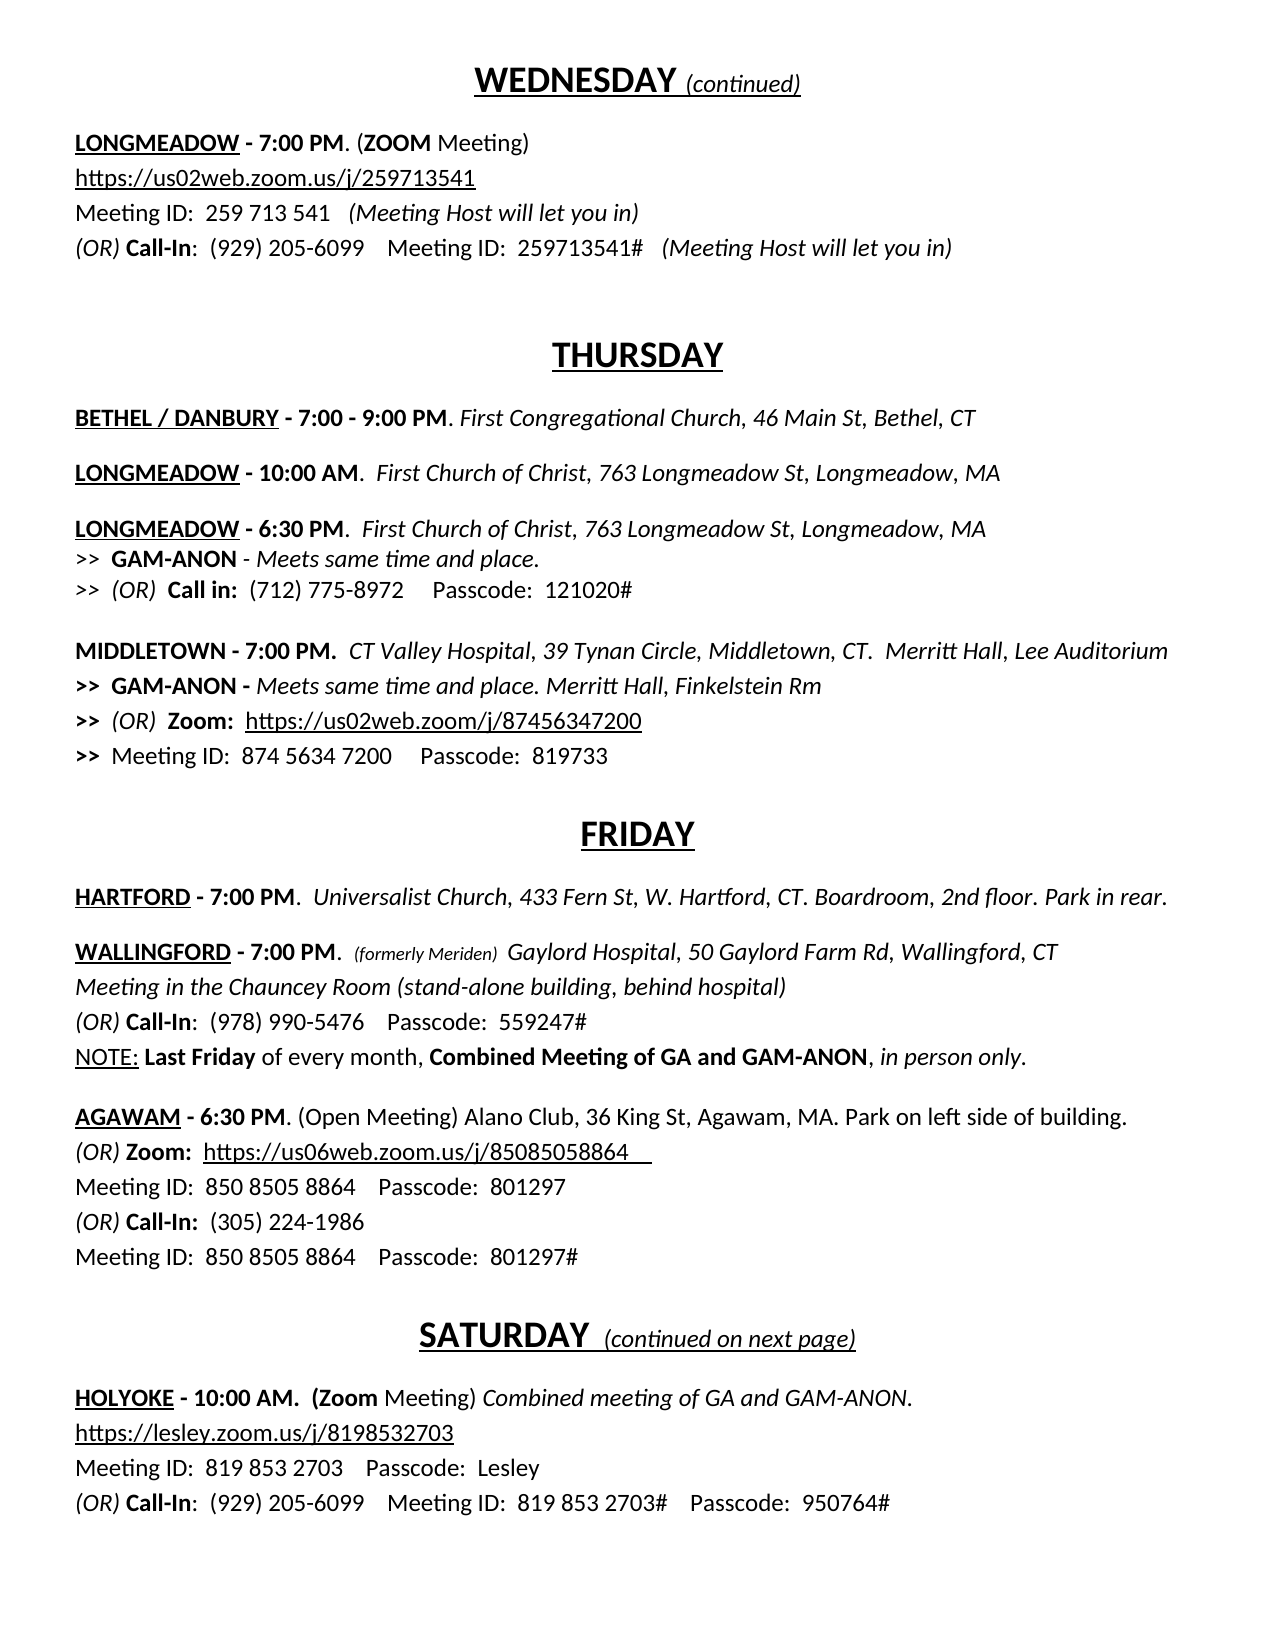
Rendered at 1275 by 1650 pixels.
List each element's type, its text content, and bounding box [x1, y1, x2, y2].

text FRIDAY [75, 810, 1200, 856]
text >> (OR) Zoom: https://us02web.zoom/j/87456347200 [75, 705, 1200, 735]
text LONGMEADOW - 10:00 AM. First Church of Christ, 763 Longmeadow St, Longmeadow, MA [75, 457, 1200, 488]
text MIDDLETOWN - 7:00 PM. CT Valley Hospital, 39 Tynan Circle, Middletown, CT. Merritt Hall, Lee Auditorium [75, 635, 1200, 665]
text Meeting ID: 850 8505 8864 Passcode: 801297# [75, 1241, 1200, 1272]
text >> GAM-ANON - Meets same time and place. [75, 543, 1200, 574]
text AGAWAM - 6:30 PM. (Open Meeting) Alano Club, 36 King St, Agawam, MA. Park on left side of building. [75, 1101, 1200, 1132]
text LONGMEADOW - 7:00 PM. (ZOOM Meeting) https://us02web.zoom.us/j/259713541 Meeting ID: 259 713 541 (Meeting Host will let you in) (OR) Call-In: (929) 205-6099 Meeting ID: 259713541# (Meeting Host will let you in) [75, 127, 1200, 263]
text HOLYOKE - 10:00 AM. (Zoom Meeting) Combined meeting of GA and GAM-ANON. https://lesley.zoom.us/j/8198532703 Meeting ID: 819 853 2703 Passcode: Lesley (OR) Call-In: (929) 205-6099 Meeting ID: 819 853 2703# Passcode: 950764# [75, 1382, 1200, 1518]
text SATURDAY (continued on next page) [75, 1311, 1200, 1357]
text LONGMEADOW - 6:30 PM. First Church of Christ, 763 Longmeadow St, Longmeadow, MA [75, 513, 1200, 543]
text Meeting ID: 850 8505 8864 Passcode: 801297 (OR) Call-In: (305) 224-1986 [75, 1171, 1200, 1237]
text (OR) Zoom: https://us06web.zoom.us/j/85085058864 [75, 1136, 1200, 1167]
text >> GAM-ANON - Meets same time and place. Merritt Hall, Finkelstein Rm [75, 670, 1200, 700]
text WEDNESDAY (continued) [75, 56, 1200, 102]
text THURSDAY [75, 331, 1200, 377]
text (OR) Call-In: (978) 990-5476 Passcode: 559247# [75, 1006, 1200, 1037]
text HARTFORD - 7:00 PM. Universalist Church, 433 Fern St, W. Hartford, CT. Boardroom, 2nd floor. Park in rear. [75, 881, 1200, 911]
text BETHEL / DANBURY - 7:00 - 9:00 PM. First Congregational Church, 46 Main St, Bethel, CT [75, 402, 1200, 432]
text NOTE: Last Friday of every month, Combined Meeting of GA and GAM-ANON, in person only. [75, 1041, 1200, 1072]
text >> (OR) Call in: (712) 775-8972 Passcode: 121020# [75, 574, 1200, 604]
text WALLINGFORD - 7:00 PM. (formerly Meriden) Gaylord Hospital, 50 Gaylord Farm Rd, Wallingford, CT Meeting in the Chauncey Room (stand-alone building, behind hospital) [75, 936, 1200, 1002]
text >> Meeting ID: 874 5634 7200 Passcode: 819733 [75, 740, 1200, 770]
